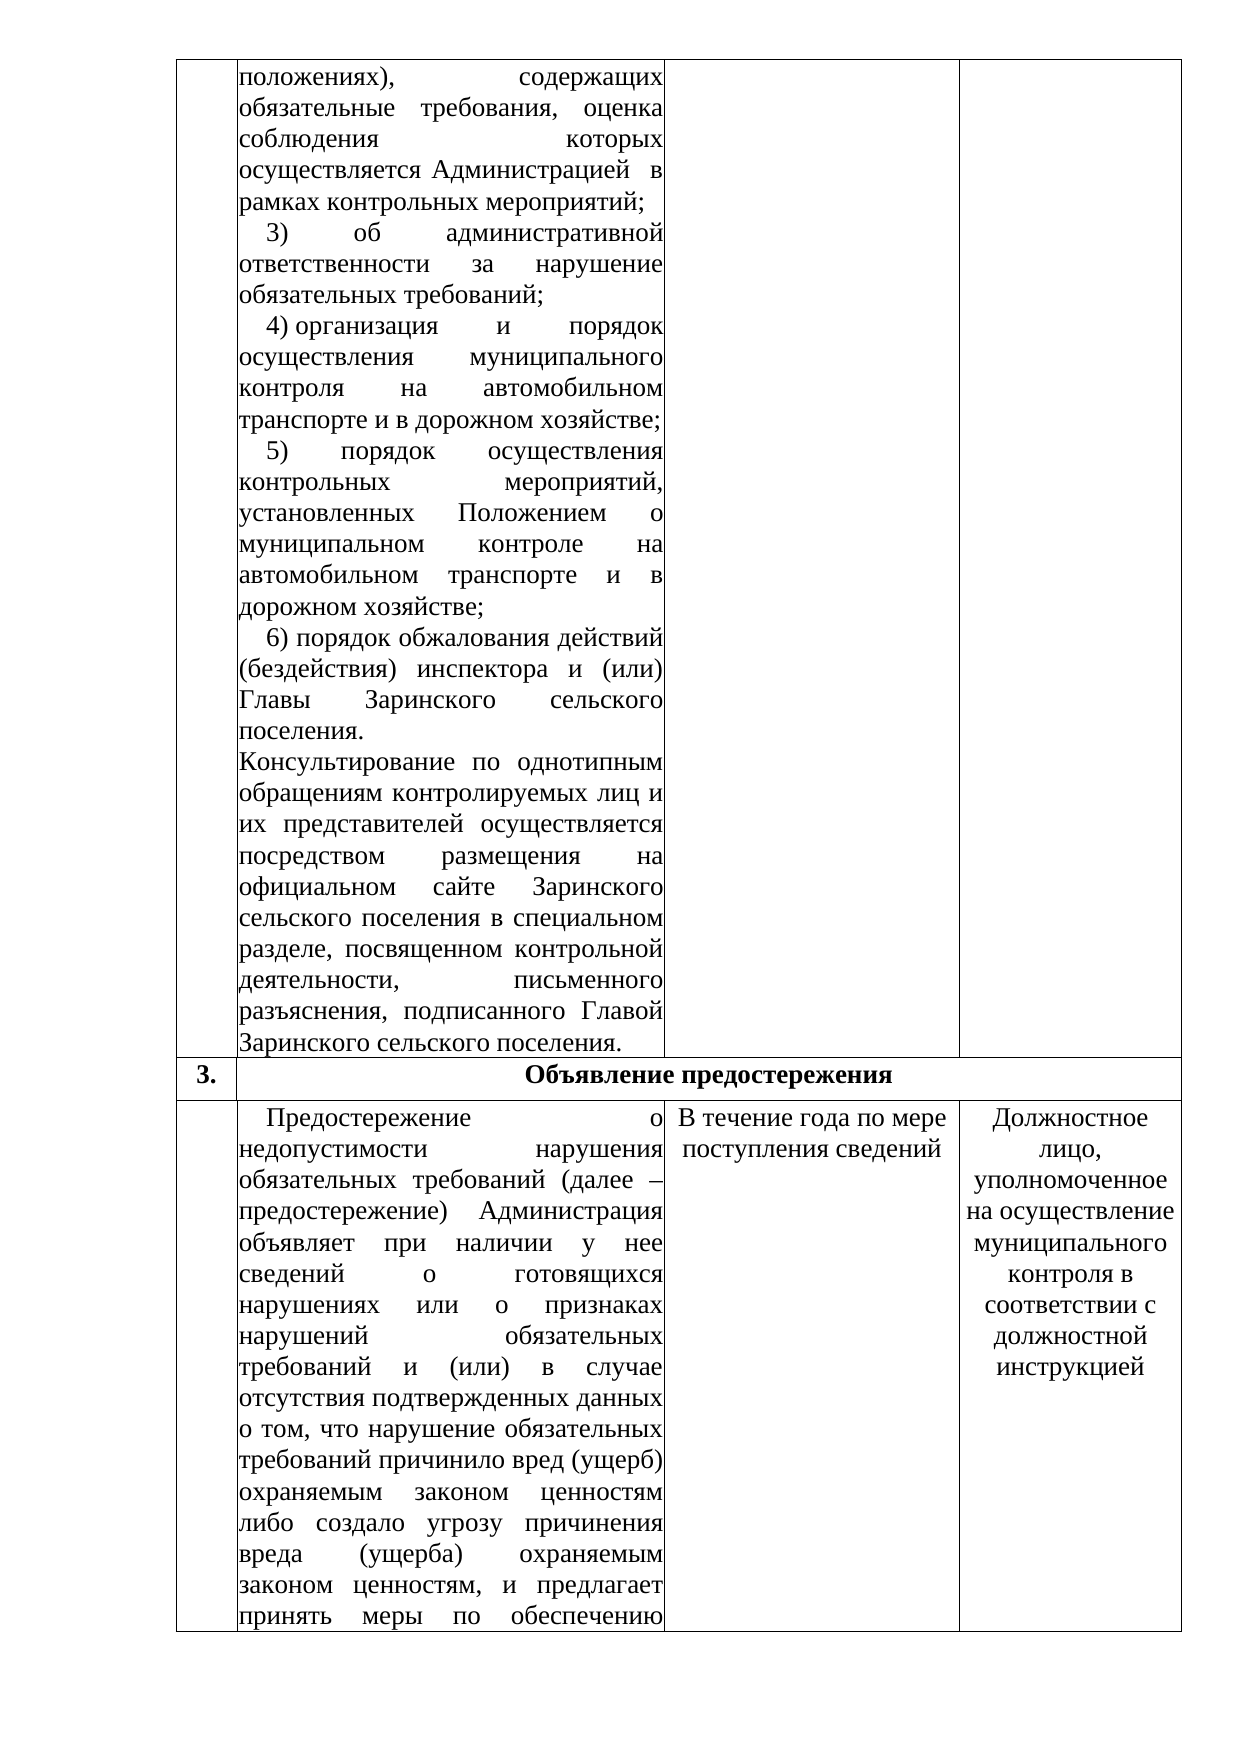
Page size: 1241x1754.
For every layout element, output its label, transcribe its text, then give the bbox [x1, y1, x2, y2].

table_cell 3. [177, 1058, 236, 1100]
table_cell Объявление предостережения [237, 1058, 1181, 1100]
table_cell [665, 1101, 959, 1631]
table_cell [238, 60, 664, 1057]
table_cell [177, 60, 237, 1057]
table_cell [960, 60, 1181, 1057]
table_cell [177, 1101, 237, 1631]
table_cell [665, 60, 959, 1057]
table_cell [960, 1101, 1181, 1631]
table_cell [238, 1101, 664, 1631]
